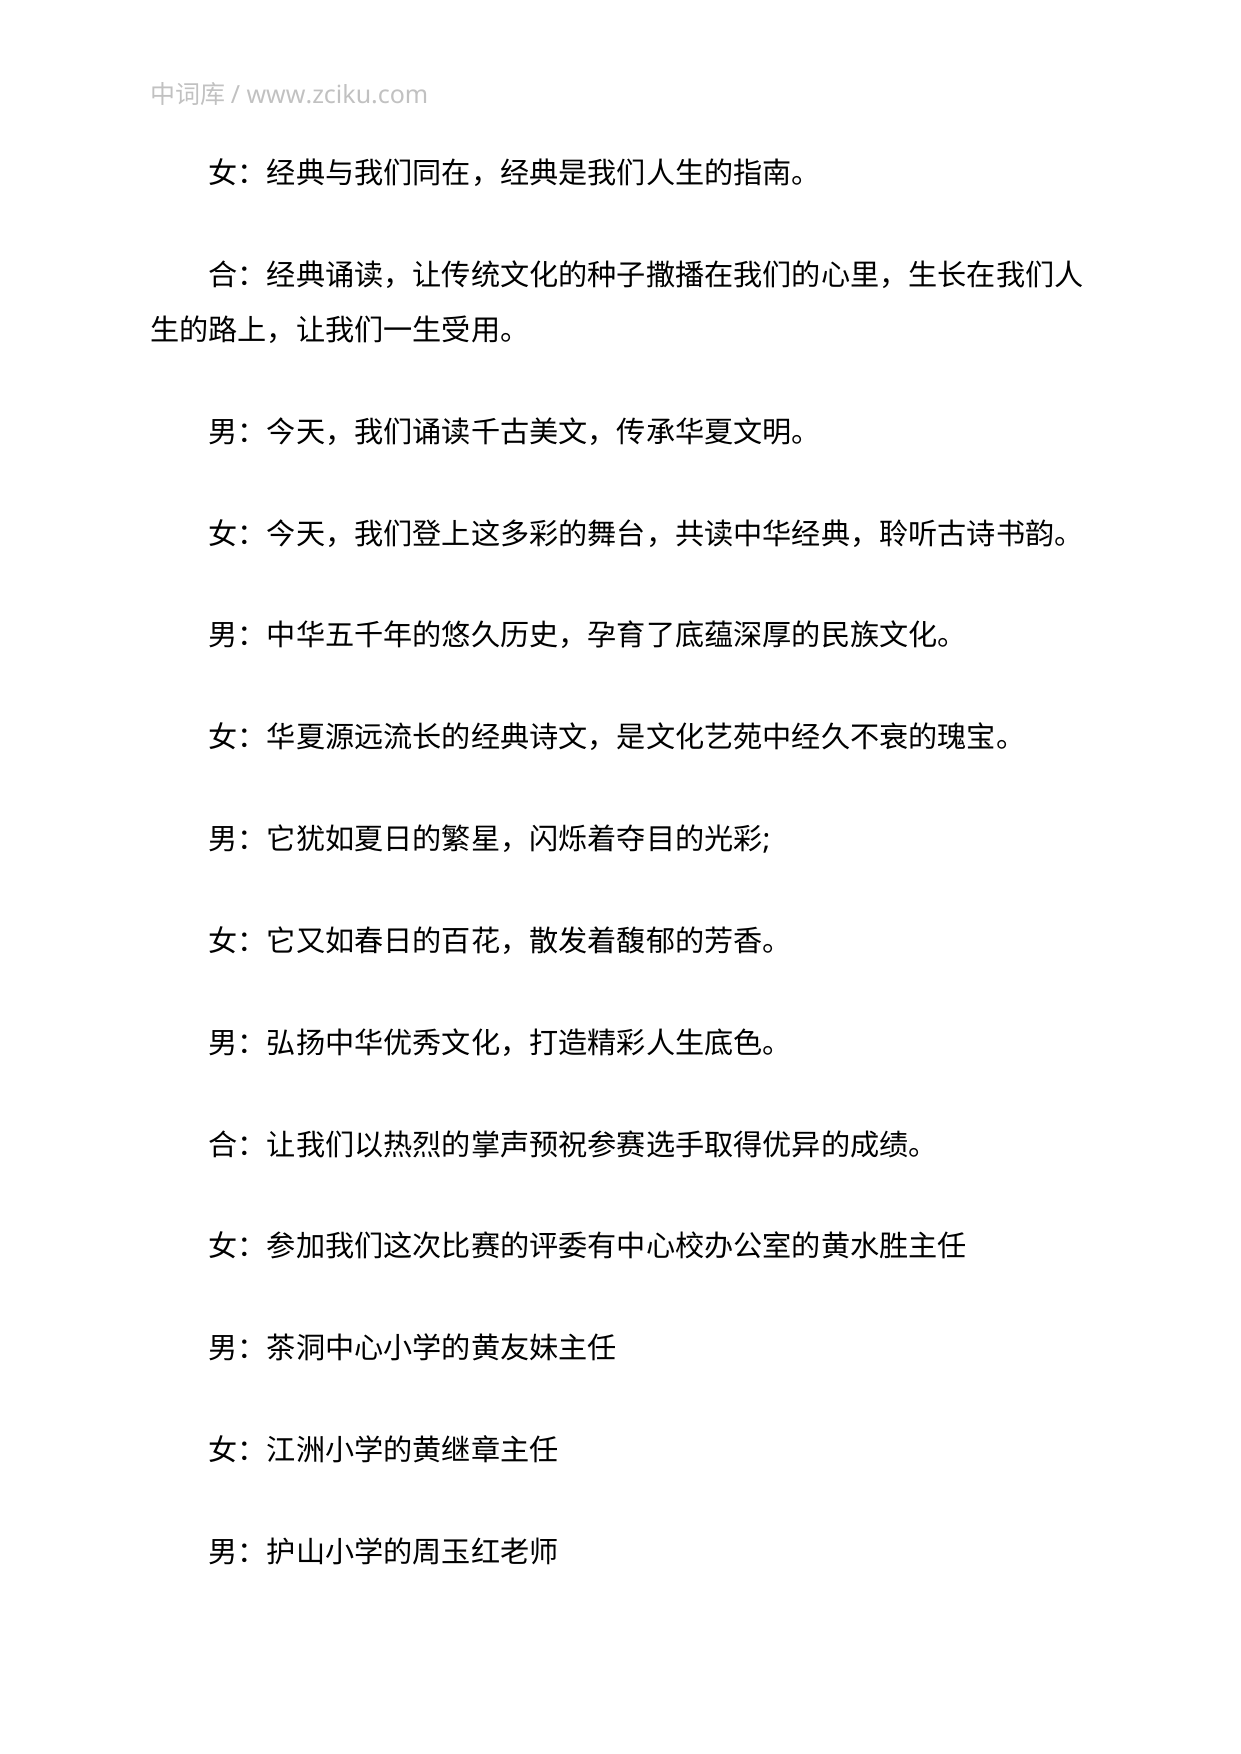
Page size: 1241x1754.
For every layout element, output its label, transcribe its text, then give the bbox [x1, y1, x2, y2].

text 女：参加我们这次比赛的评委有中心校办公室的黄水胜主任 [150, 1223, 1090, 1265]
text 女：今天，我们登上这多彩的舞台，共读中华经典，聆听古诗书韵。 [150, 510, 1090, 552]
text 男：中华五千年的悠久历史，孕育了底蕴深厚的民族文化。 [150, 612, 1090, 654]
text 合：让我们以热烈的掌声预祝参赛选手取得优异的成绩。 [150, 1121, 1090, 1163]
text 男：弘扬中华优秀文化，打造精彩人生底色。 [150, 1019, 1090, 1062]
text 女：华夏源远流长的经典诗文，是文化艺苑中经久不衰的瑰宝。 [150, 714, 1090, 756]
text 男：它犹如夏日的繁星，闪烁着夺目的光彩; [150, 816, 1090, 858]
text 男：茶洞中心小学的黄友妹主任 [150, 1324, 1090, 1367]
text 男：护山小学的周玉红老师 [150, 1528, 1090, 1570]
text 女：经典与我们同在，经典是我们人生的指南。 [150, 150, 1090, 192]
text 女：江洲小学的黄继章主任 [150, 1426, 1090, 1469]
text 女：它又如春日的百花，散发着馥郁的芳香。 [150, 917, 1090, 960]
text 合：经典诵读，让传统文化的种子撒播在我们的心里，生长在我们人生的路上，让我们一生受用。 [150, 252, 1090, 349]
text 男：今天，我们诵读千古美文，传承华夏文明。 [150, 408, 1090, 451]
